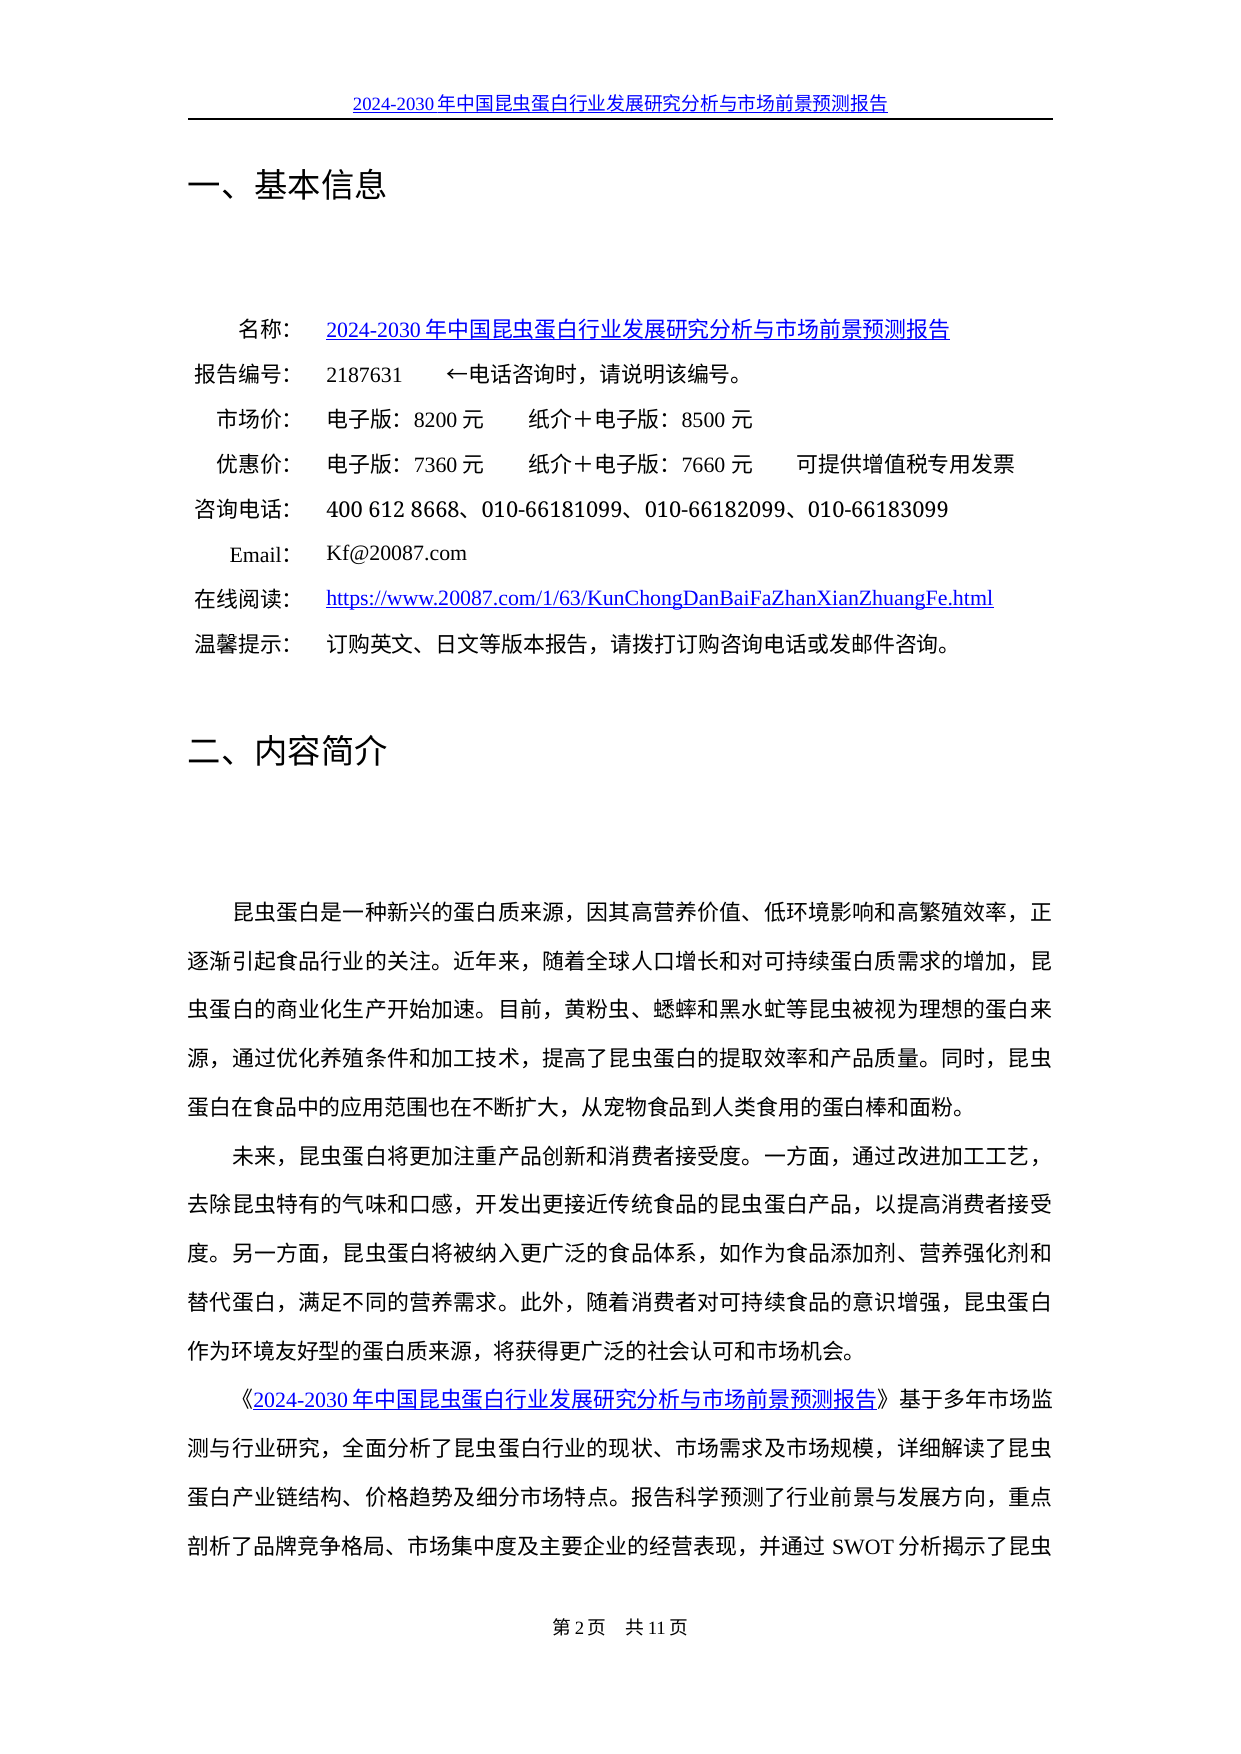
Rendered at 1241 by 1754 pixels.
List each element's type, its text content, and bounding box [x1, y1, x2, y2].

table_cell 优惠价： [167, 447, 315, 492]
title 一、基本信息 [187, 150, 1053, 215]
table_cell 温馨提示： [167, 627, 315, 672]
table_cell 在线阅读： [167, 582, 315, 627]
table_cell Email： [167, 537, 315, 582]
table_cell [315, 582, 1073, 627]
table_cell Kf@20087.com [315, 537, 1073, 582]
table_cell 2187631 ←电话咨询时，请说明该编号。 [315, 357, 1073, 402]
table_cell 电子版：8200 元 纸介＋电子版：8500 元 [315, 402, 1073, 447]
table_cell 电子版：7360 元 纸介＋电子版：7660 元 可提供增值税专用发票 [315, 447, 1073, 492]
table_header 2024-2030年中国昆虫蛋白行业发展研究分析与市场前景预测报告 [315, 312, 1073, 357]
title 二、内容简介 [187, 717, 1053, 782]
table_cell 咨询电话： [167, 492, 315, 537]
table_cell 市场价： [167, 402, 315, 447]
table_cell 400 612 8668、010-66181099、010-66182099、010-66183099 [315, 492, 1073, 537]
table_header 名称： [167, 312, 315, 357]
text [187, 894, 1053, 1561]
table_cell 报告编号： [167, 357, 315, 402]
table_cell 订购英文、日文等版本报告，请拨打订购咨询电话或发邮件咨询。 [315, 627, 1073, 672]
